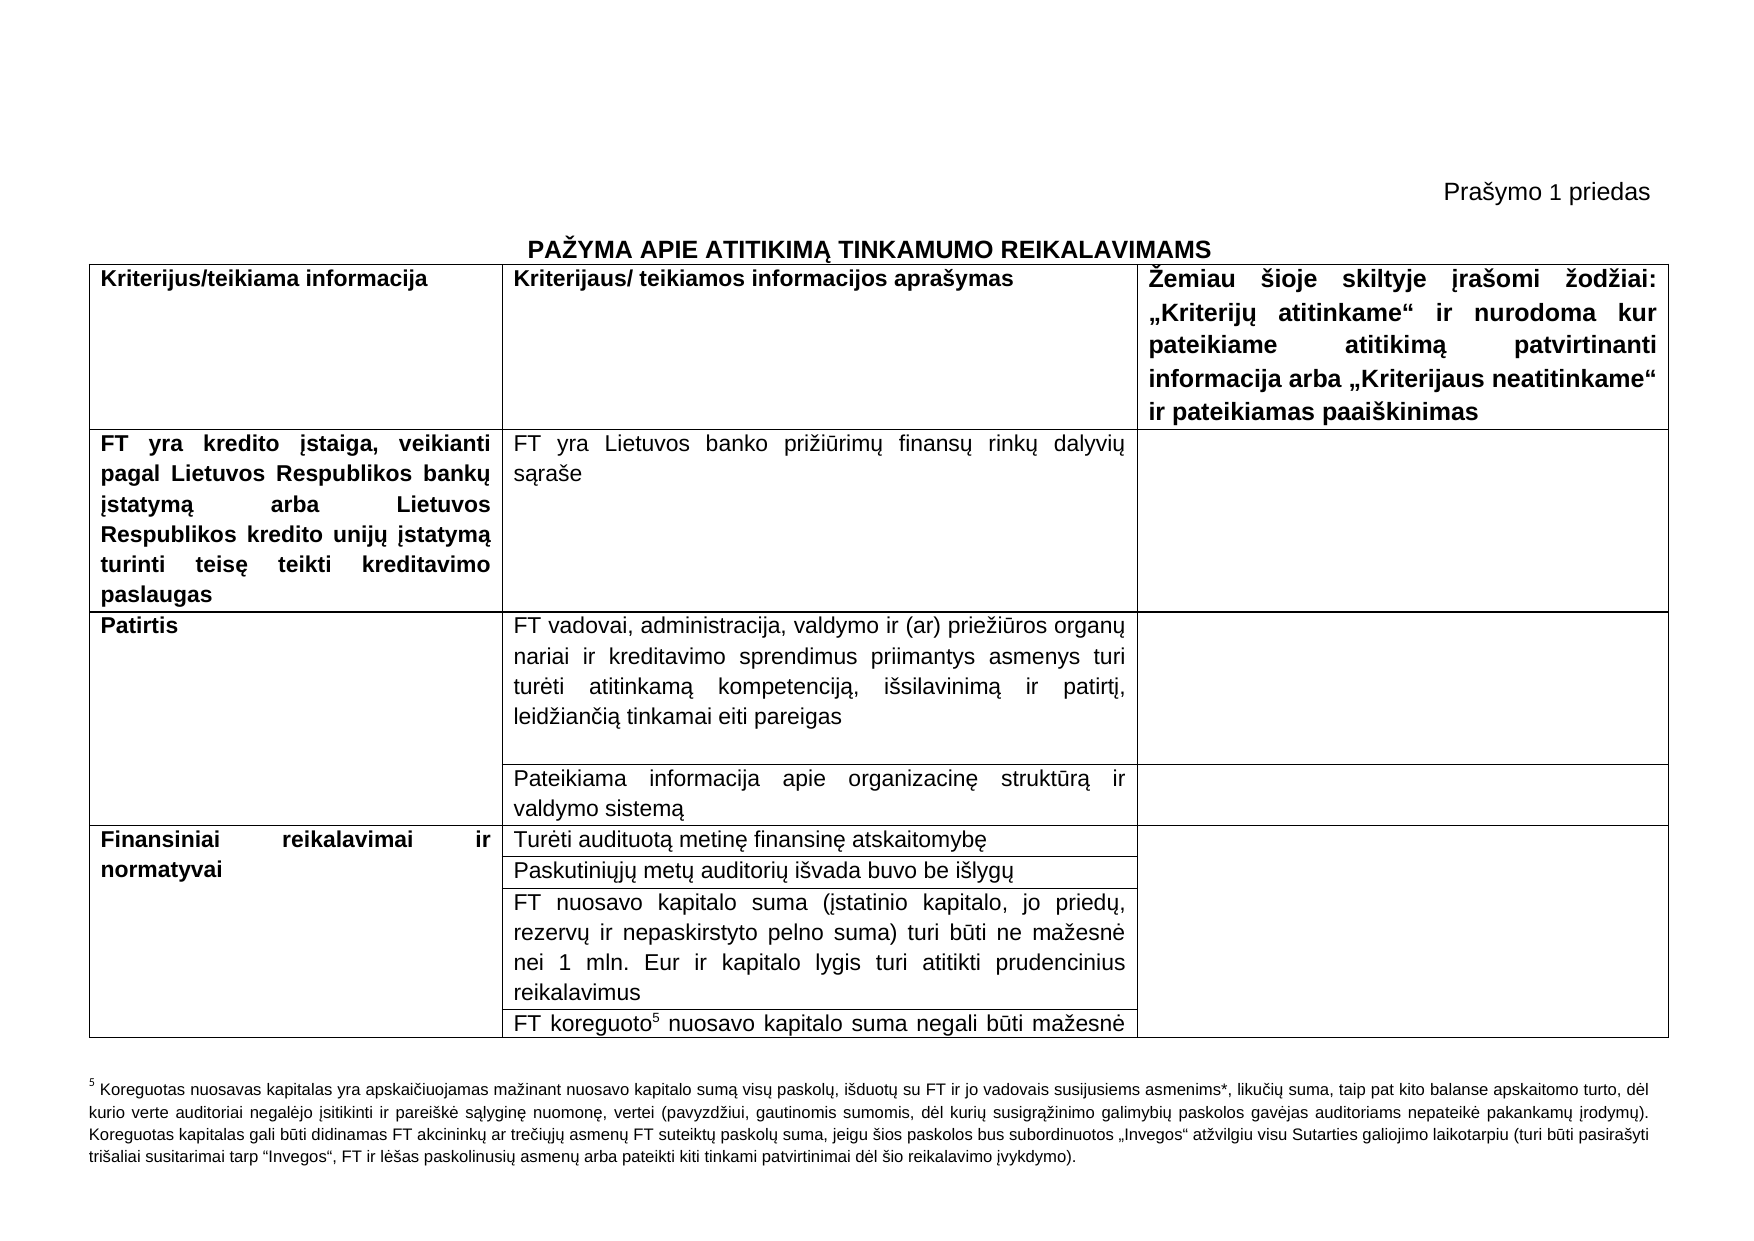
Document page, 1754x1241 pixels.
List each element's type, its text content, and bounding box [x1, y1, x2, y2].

table_cell [1138, 826, 1668, 1037]
table_cell FT yra kredito įstaiga, veikianti pagal Lietuvos Respublikos bankų įstatymą arba Lietuvos Respublikos kredito unijų įstatymą turinti teisę teikti kreditavimo paslaugas [90, 430, 502, 611]
table_cell Patirtis [90, 613, 502, 825]
table_cell Finansiniai reikalavimai ir normatyvai [90, 826, 502, 1037]
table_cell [503, 1010, 1137, 1037]
table_header Kriterijus/teikiama informacija [90, 265, 502, 429]
table_cell Pateikiama informacija apie organizacinę struktūrą ir valdymo sistemą [503, 765, 1137, 825]
text PAŽYMA APIE ATITIKIMĄ TINKAMUMO REIKALAVIMAMS [89, 235, 1651, 263]
table_header Kriterijaus/ teikiamos informacijos aprašymas [503, 265, 1137, 429]
table_header Žemiau šioje skiltyje įrašomi žodžiai: „Kriterijų atitinkame“ ir nurodoma kur pateikiame atitikimą patvirtinanti informacija arba „Kriterijaus neatitinkame“ ir pateikiamas paaiškinimas [1138, 265, 1668, 429]
table_cell [1138, 765, 1668, 825]
table_cell FT vadovai, administracija, valdymo ir (ar) priežiūros organų nariai ir kreditavimo sprendimus priimantys asmenys turi turėti atitinkamą kompetenciją, išsilavinimą ir patirtį, leidžiančią tinkamai eiti pareigas [503, 613, 1137, 763]
table_cell [1138, 613, 1668, 763]
table_cell [1138, 430, 1668, 611]
table_cell FT yra Lietuvos banko prižiūrimų finansų rinkų dalyvių sąraše [503, 430, 1137, 611]
table_cell Paskutiniųjų metų auditorių išvada buvo be išlygų [503, 857, 1137, 887]
text Prašymo 1 priedas [89, 177, 1651, 206]
table_cell FT nuosavo kapitalo suma (įstatinio kapitalo, jo priedų, rezervų ir nepaskirstyto pelno suma) turi būti ne mažesnė nei 1 mln. Eur ir kapitalo lygis turi atitikti prudencinius reikalavimus [503, 889, 1137, 1009]
table_cell Turėti audituotą metinę finansinę atskaitomybę [503, 826, 1137, 856]
